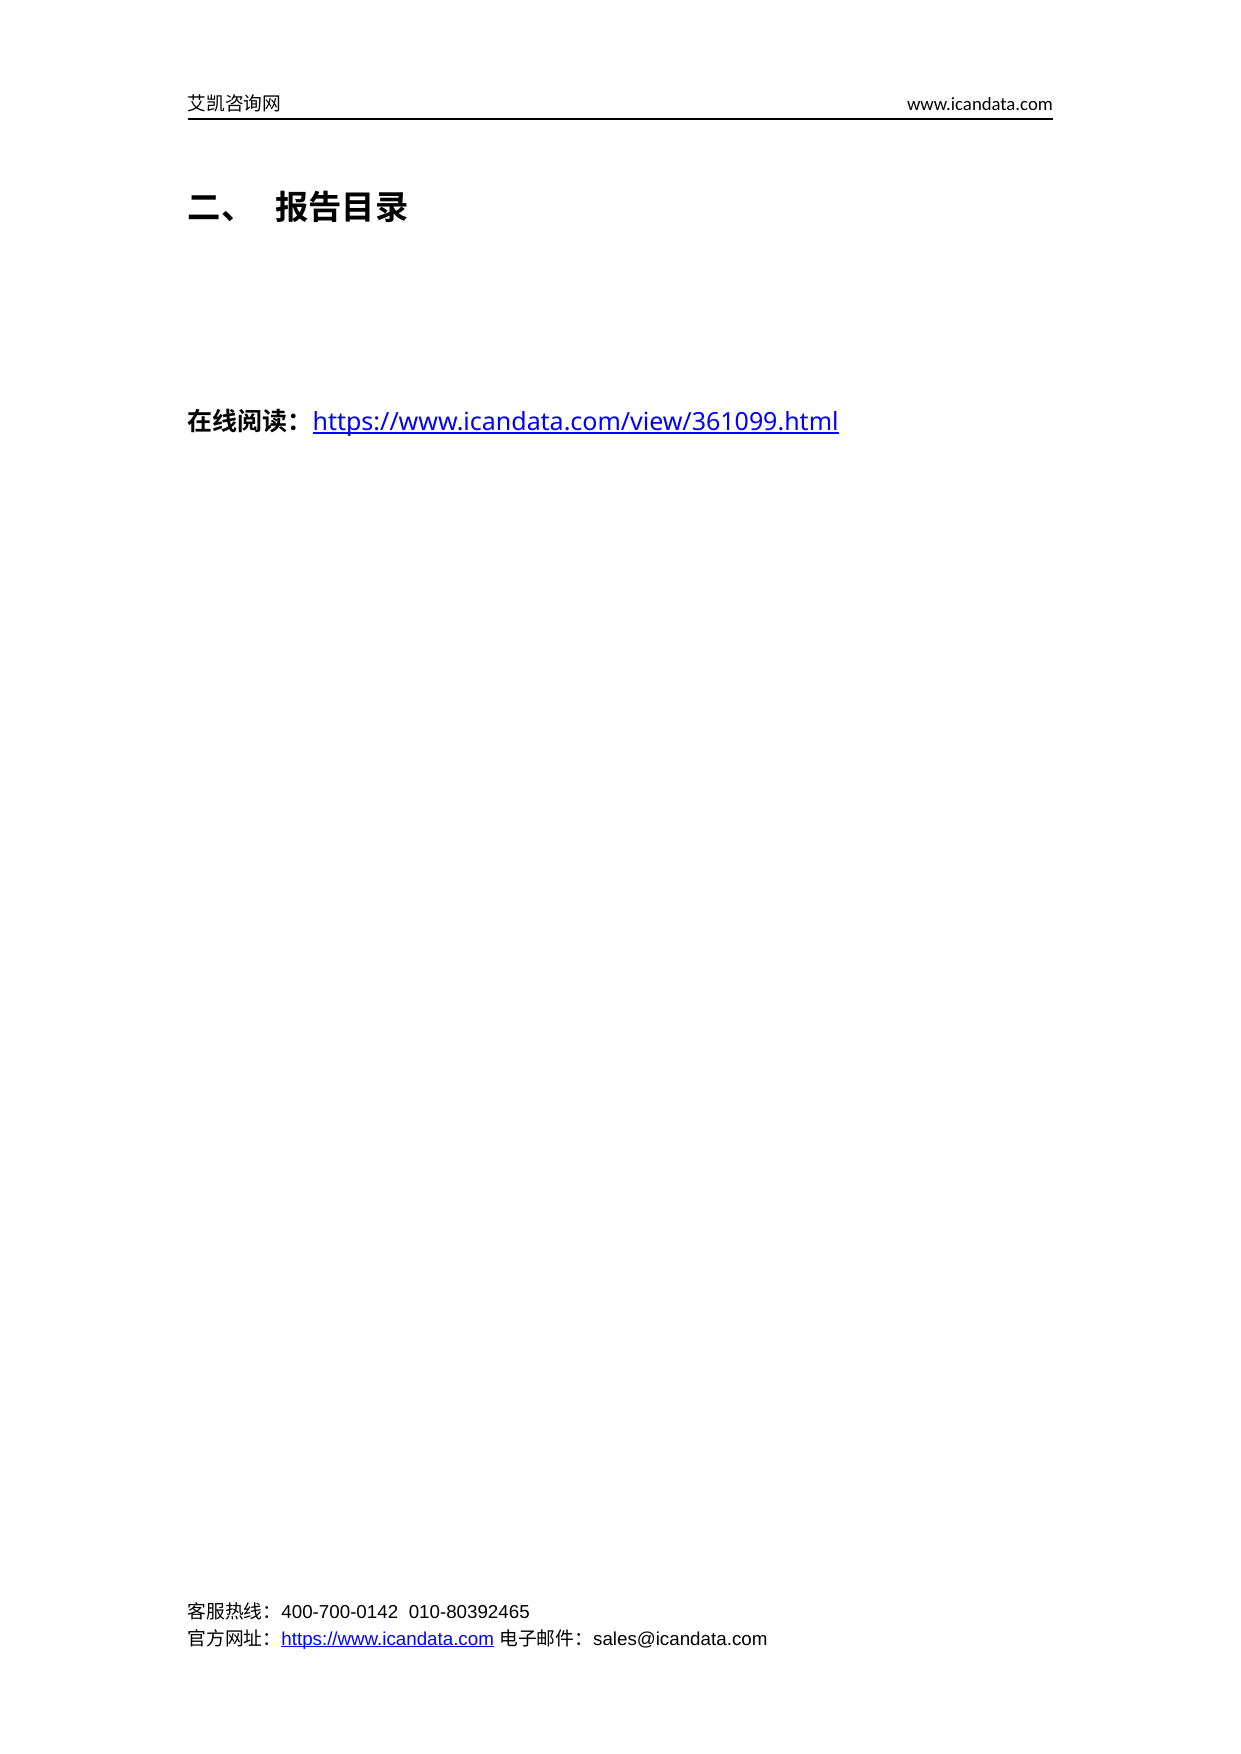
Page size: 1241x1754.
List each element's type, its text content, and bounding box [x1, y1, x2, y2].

text 在线阅读：https://www.icandata.com/view/361099.html [187, 387, 1053, 452]
subtitle 报告目录 [187, 172, 1053, 237]
